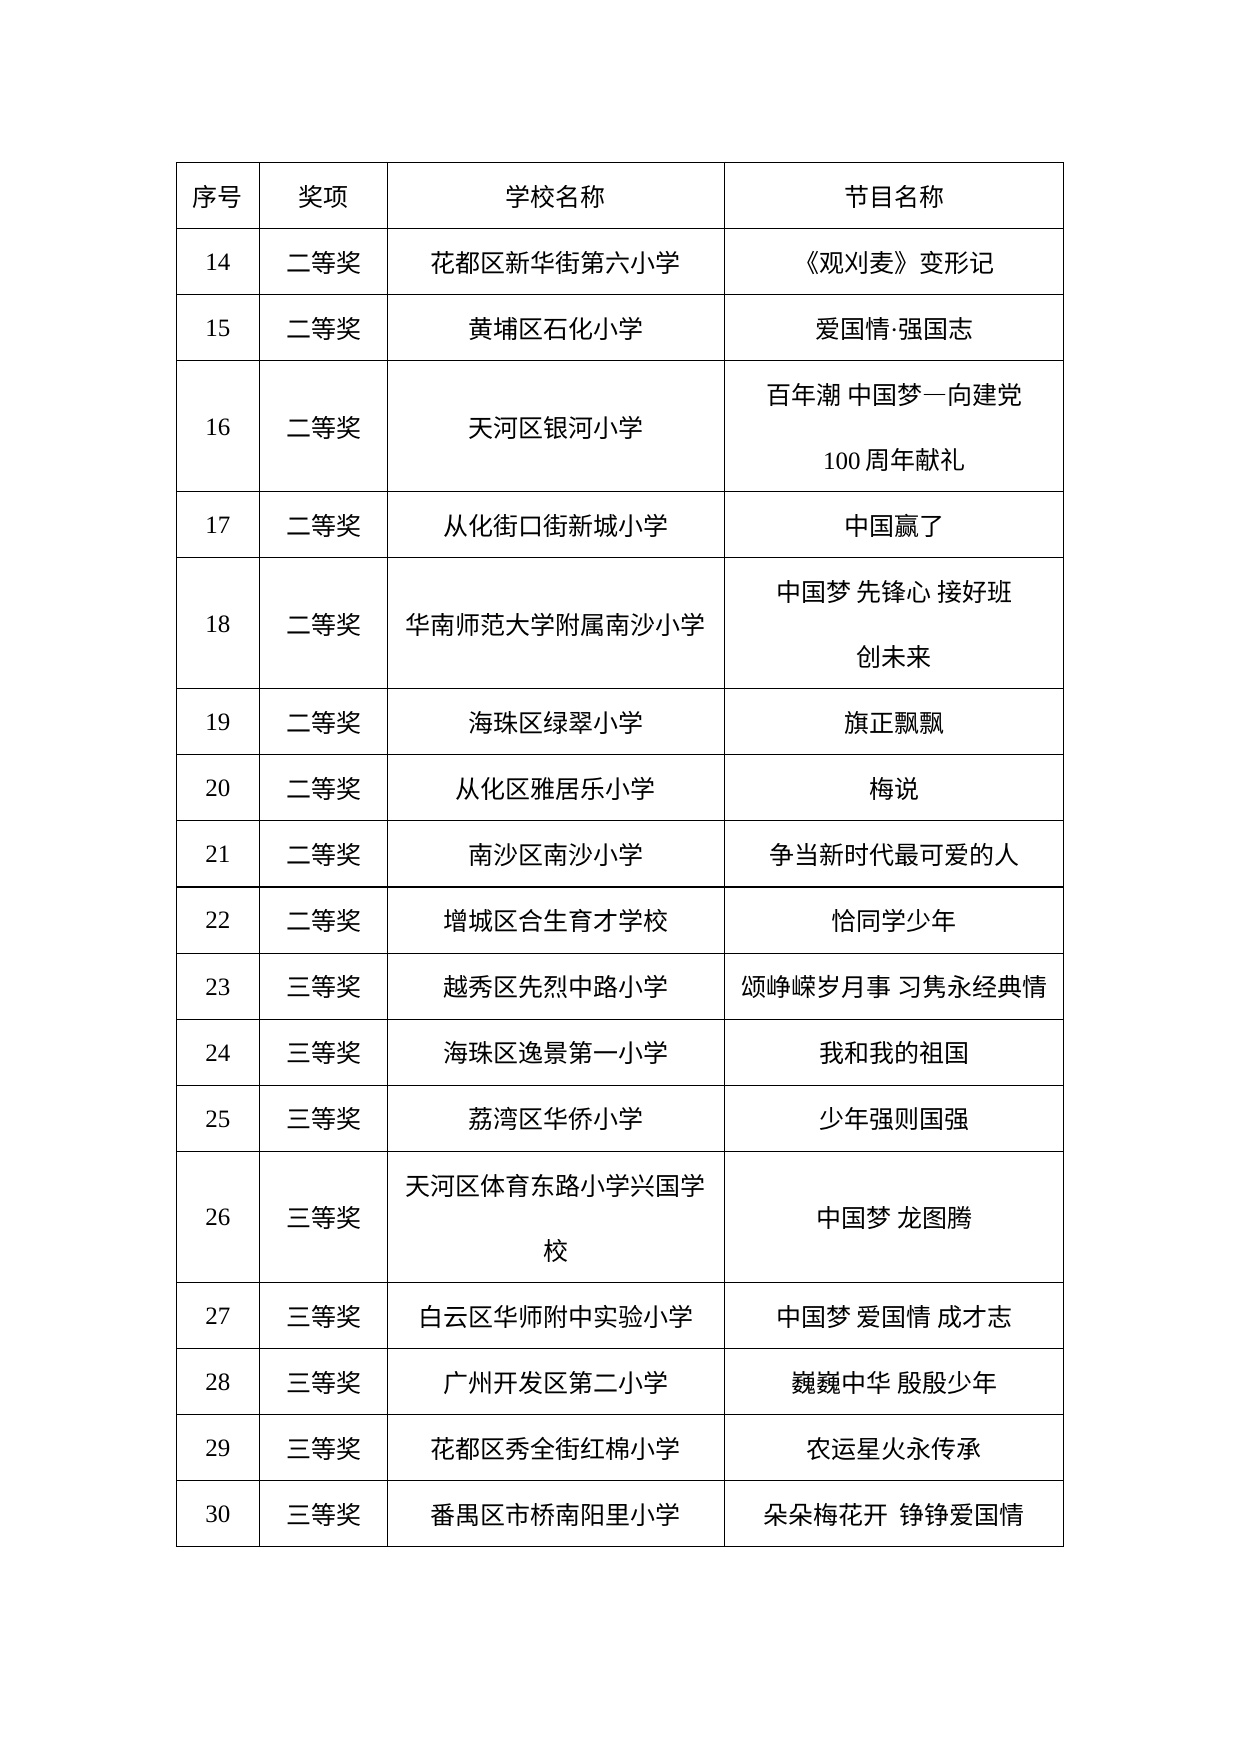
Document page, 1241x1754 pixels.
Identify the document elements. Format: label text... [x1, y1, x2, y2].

table_cell 荔湾区华侨小学 [388, 1086, 724, 1151]
table_cell 百年潮 中国梦—向建党 100周年献礼 [725, 361, 1063, 491]
table_cell 旗正飘飘 [725, 689, 1063, 754]
table_cell 三等奖 [260, 954, 387, 1018]
table_cell 20 [177, 755, 259, 820]
table_cell 华南师范大学附属南沙小学 [388, 558, 724, 688]
table_cell 二等奖 [260, 558, 387, 688]
table_cell 黄埔区石化小学 [388, 295, 724, 360]
table_cell 三等奖 [260, 1020, 387, 1084]
table_cell 爱国情·强国志 [725, 295, 1063, 360]
table_cell 三等奖 [260, 1415, 387, 1480]
table_cell 30 [177, 1481, 259, 1546]
table_cell 中国梦 龙图腾 [725, 1152, 1063, 1282]
table_cell 番禺区市桥南阳里小学 [388, 1481, 724, 1546]
table_cell 14 [177, 229, 259, 294]
table_cell 三等奖 [260, 1086, 387, 1151]
table_cell 二等奖 [260, 888, 387, 952]
table_cell 15 [177, 295, 259, 360]
table_header 奖项 [260, 163, 387, 228]
table_cell 我和我的祖国 [725, 1020, 1063, 1084]
table_cell 花都区新华街第六小学 [388, 229, 724, 294]
table_cell 17 [177, 492, 259, 557]
table_cell 海珠区绿翠小学 [388, 689, 724, 754]
table_cell 29 [177, 1415, 259, 1480]
table_cell 增城区合生育才学校 [388, 888, 724, 952]
table_cell 海珠区逸景第一小学 [388, 1020, 724, 1084]
table_cell 二等奖 [260, 689, 387, 754]
table_cell 28 [177, 1349, 259, 1414]
table_cell 21 [177, 821, 259, 886]
table_cell 花都区秀全街红棉小学 [388, 1415, 724, 1480]
table_cell 南沙区南沙小学 [388, 821, 724, 886]
table_cell 二等奖 [260, 229, 387, 294]
table_cell 争当新时代最可爱的人 [725, 821, 1063, 886]
table_header 学校名称 [388, 163, 724, 228]
table_cell 26 [177, 1152, 259, 1282]
table_cell 中国梦 先锋心 接好班 创未来 [725, 558, 1063, 688]
table_cell 27 [177, 1283, 259, 1348]
table_cell 广州开发区第二小学 [388, 1349, 724, 1414]
table_cell 三等奖 [260, 1152, 387, 1282]
table_cell 朵朵梅花开 铮铮爱国情 [725, 1481, 1063, 1546]
table_cell 从化街口街新城小学 [388, 492, 724, 557]
table_cell 少年强则国强 [725, 1086, 1063, 1151]
table_cell 从化区雅居乐小学 [388, 755, 724, 820]
table_cell 19 [177, 689, 259, 754]
table_cell 二等奖 [260, 295, 387, 360]
table_cell 24 [177, 1020, 259, 1084]
table_cell 中国梦 爱国情 成才志 [725, 1283, 1063, 1348]
table_cell 三等奖 [260, 1349, 387, 1414]
table_cell 梅说 [725, 755, 1063, 820]
table_cell 越秀区先烈中路小学 [388, 954, 724, 1018]
table_cell 《观刈麦》变形记 [725, 229, 1063, 294]
table_cell 巍巍中华 殷殷少年 [725, 1349, 1063, 1414]
table_cell 三等奖 [260, 1481, 387, 1546]
table_cell 三等奖 [260, 1283, 387, 1348]
table_cell 23 [177, 954, 259, 1018]
table_cell 白云区华师附中实验小学 [388, 1283, 724, 1348]
table_cell 二等奖 [260, 361, 387, 491]
table_header 序号 [177, 163, 259, 228]
table_cell 二等奖 [260, 492, 387, 557]
table_cell 天河区银河小学 [388, 361, 724, 491]
table_cell 25 [177, 1086, 259, 1151]
table_cell 二等奖 [260, 821, 387, 886]
table_cell 中国赢了 [725, 492, 1063, 557]
table_cell 农运星火永传承 [725, 1415, 1063, 1480]
table_cell 16 [177, 361, 259, 491]
table_cell 22 [177, 888, 259, 952]
table_header 节目名称 [725, 163, 1063, 228]
table_cell 天河区体育东路小学兴国学校 [388, 1152, 724, 1282]
table_cell 18 [177, 558, 259, 688]
table_cell 颂峥嵘岁月事 习隽永经典情 [725, 954, 1063, 1018]
table_cell 恰同学少年 [725, 888, 1063, 952]
table_cell 二等奖 [260, 755, 387, 820]
